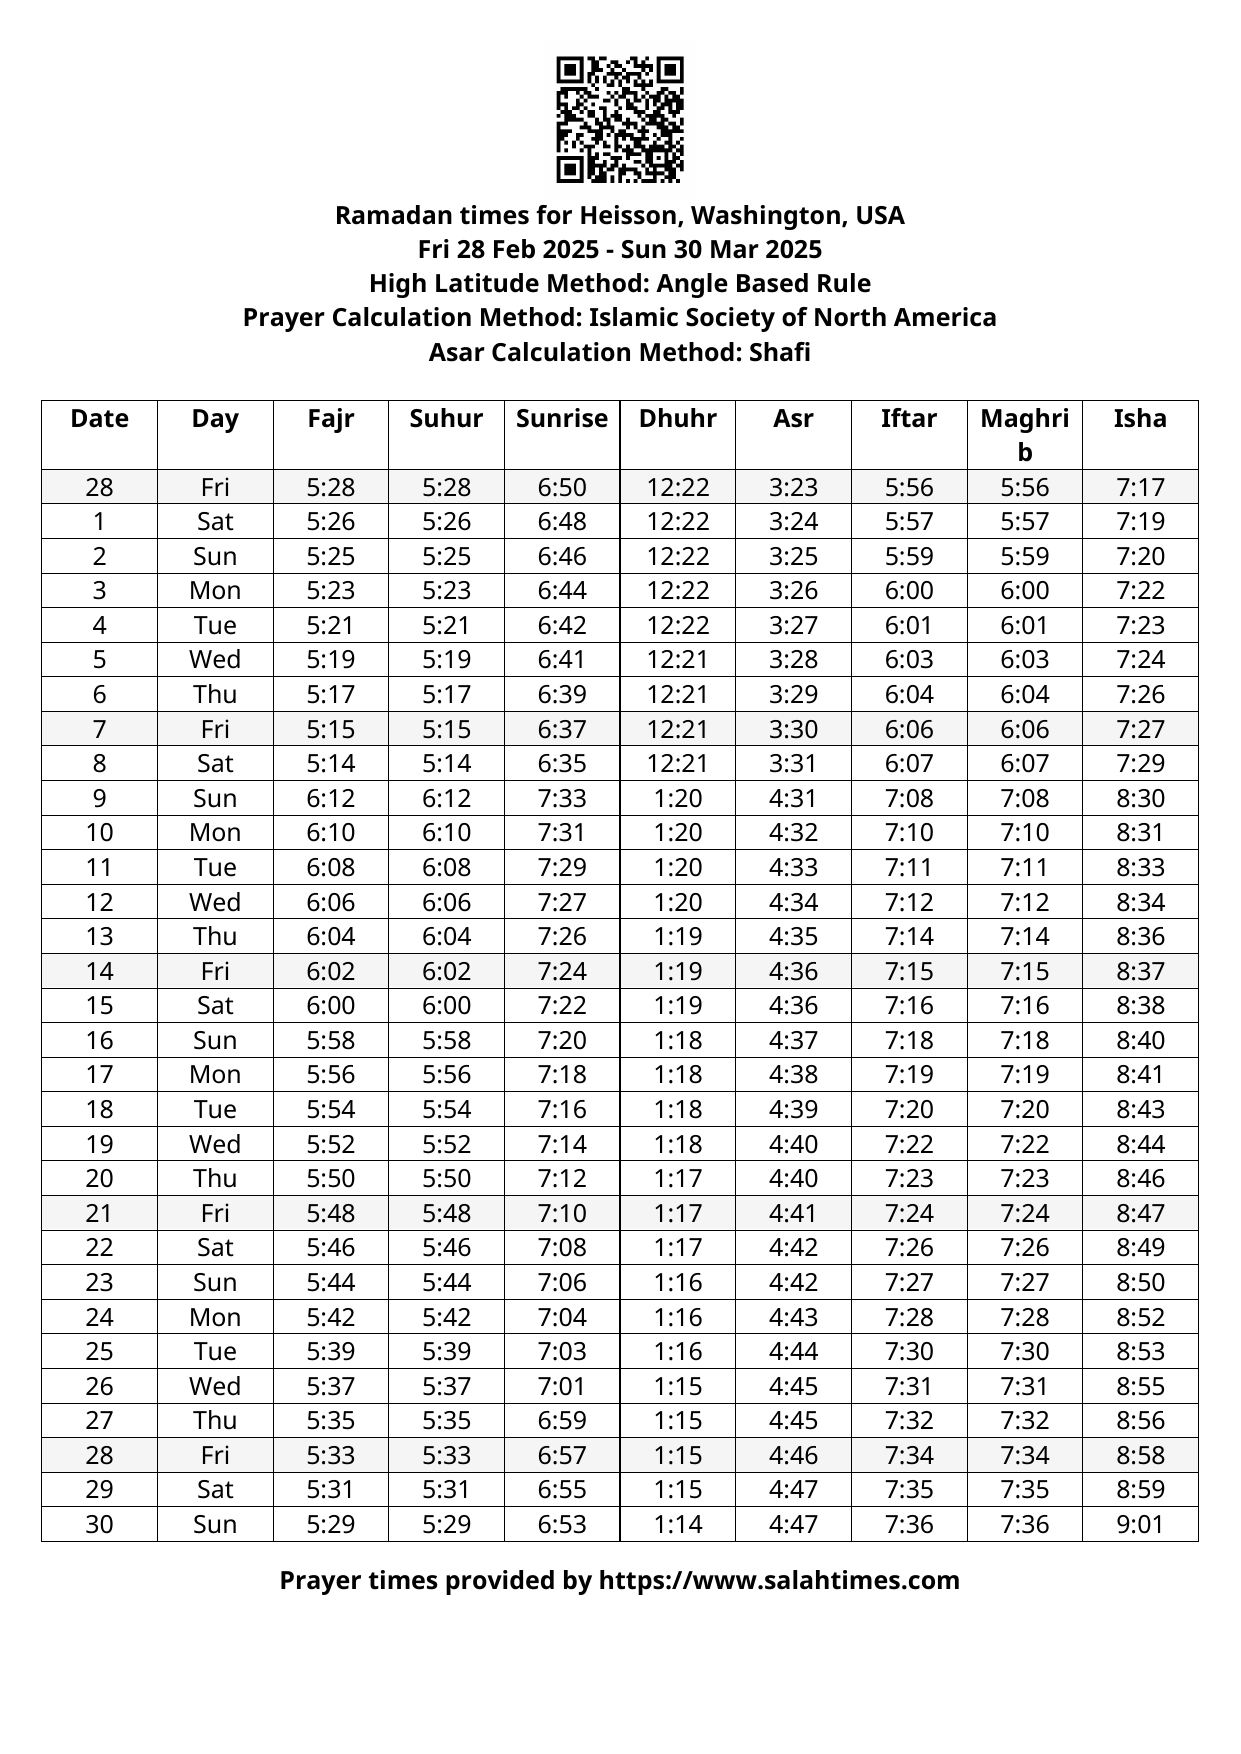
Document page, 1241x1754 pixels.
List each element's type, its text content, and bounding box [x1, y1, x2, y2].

table_cell 6:00 [968, 574, 1082, 607]
text Asar Calculation Method: Shafi [42, 334, 1198, 368]
table_cell 7:24 [505, 954, 619, 987]
table_cell 6:02 [274, 954, 388, 987]
table_cell 1:19 [621, 989, 735, 1022]
table_cell Wed [158, 1369, 273, 1402]
table_cell 4:41 [736, 1196, 851, 1229]
table_cell 1:17 [621, 1196, 735, 1229]
table_cell 12:22 [621, 608, 735, 642]
table_header Sunrise [505, 401, 619, 469]
table_cell 4 [42, 608, 157, 642]
table_cell 29 [42, 1473, 157, 1506]
table_cell 7:32 [852, 1404, 967, 1437]
table_cell 5:29 [389, 1507, 504, 1541]
table_cell 5:56 [968, 470, 1082, 503]
table_cell 7:34 [968, 1438, 1082, 1472]
table_cell 5:48 [389, 1196, 504, 1229]
table_cell 1:16 [621, 1334, 735, 1368]
table_cell 6:06 [968, 712, 1082, 745]
table_cell 7:31 [852, 1369, 967, 1402]
table_cell 5:28 [389, 470, 504, 503]
table_header Day [158, 401, 273, 469]
table_cell Mon [158, 816, 273, 849]
table_cell 1:20 [621, 850, 735, 884]
table_cell 6:02 [389, 954, 504, 987]
table_cell 26 [42, 1369, 157, 1402]
table_header Dhuhr [621, 401, 735, 469]
table_cell 7:18 [968, 1023, 1082, 1057]
table_cell 5:48 [274, 1196, 388, 1229]
table_cell 7:18 [505, 1058, 619, 1091]
table_cell Sun [158, 1023, 273, 1057]
table_cell Fri [158, 1196, 273, 1229]
table_cell 8:53 [1083, 1334, 1198, 1368]
table_cell 6:41 [505, 643, 619, 676]
table_cell 1:15 [621, 1438, 735, 1472]
table_cell 3:28 [736, 643, 851, 676]
table_cell 7:16 [852, 989, 967, 1022]
table_cell 5:35 [274, 1404, 388, 1437]
table_cell 8 [42, 746, 157, 780]
table_cell 25 [42, 1334, 157, 1368]
table_cell 8:37 [1083, 954, 1198, 987]
table_header Iftar [852, 401, 967, 469]
table_cell 1:20 [621, 816, 735, 849]
table_cell 7:14 [505, 1127, 619, 1160]
table_cell 5:46 [389, 1231, 504, 1264]
table_cell 5:58 [274, 1023, 388, 1057]
table_cell 7:04 [505, 1300, 619, 1333]
table_cell 7:01 [505, 1369, 619, 1402]
table_cell 5:15 [389, 712, 504, 745]
table_cell 5:17 [389, 677, 504, 711]
table_cell 5:50 [389, 1161, 504, 1195]
table_cell 5:42 [274, 1300, 388, 1333]
table_cell 6:42 [505, 608, 619, 642]
table_cell 6:07 [852, 746, 967, 780]
table_cell 5:14 [389, 746, 504, 780]
table_cell 6:55 [505, 1473, 619, 1506]
table_cell 1:19 [621, 919, 735, 953]
table_cell 7:20 [505, 1023, 619, 1057]
text Prayer times provided by https://www.salahtimes.com [42, 1563, 1198, 1597]
table_cell 5:54 [389, 1092, 504, 1126]
table_cell 5:15 [274, 712, 388, 745]
table_cell 7:27 [1083, 712, 1198, 745]
table_cell Mon [158, 574, 273, 607]
table_cell 17 [42, 1058, 157, 1091]
table_cell Sat [158, 504, 273, 538]
table_cell 27 [42, 1404, 157, 1437]
text Fri 28 Feb 2025 - Sun 30 Mar 2025 [42, 232, 1198, 266]
table_cell 12:22 [621, 504, 735, 538]
table_cell Tue [158, 1334, 273, 1368]
table_cell 5:33 [389, 1438, 504, 1472]
table_cell 22 [42, 1231, 157, 1264]
table_cell 18 [42, 1092, 157, 1126]
table_cell 4:45 [736, 1404, 851, 1437]
table_cell 8:33 [1083, 850, 1198, 884]
table_cell 8:44 [1083, 1127, 1198, 1160]
table_cell 6:50 [505, 470, 619, 503]
table_cell Fri [158, 1438, 273, 1472]
table_cell 7 [42, 712, 157, 745]
table_cell 5:56 [852, 470, 967, 503]
table_cell 8:47 [1083, 1196, 1198, 1229]
table_cell 8:31 [1083, 816, 1198, 849]
table_cell 1:15 [621, 1473, 735, 1506]
table_cell Sun [158, 539, 273, 572]
table_cell 7:26 [968, 1231, 1082, 1264]
table_header Isha [1083, 401, 1198, 469]
table_cell 11 [42, 850, 157, 884]
table_cell 3:31 [736, 746, 851, 780]
table_cell 6:06 [274, 885, 388, 918]
table_cell 6:06 [852, 712, 967, 745]
table_cell 6:01 [852, 608, 967, 642]
table_cell 4:46 [736, 1438, 851, 1472]
table_header Date [42, 401, 157, 469]
table_cell 3 [42, 574, 157, 607]
table_cell 6:01 [968, 608, 1082, 642]
table_cell 7:34 [852, 1438, 967, 1472]
table_cell 7:19 [968, 1058, 1082, 1091]
table_cell 6:37 [505, 712, 619, 745]
table_cell 6:12 [389, 781, 504, 814]
table_cell 5 [42, 643, 157, 676]
table_cell 5:59 [968, 539, 1082, 572]
table_cell 8:59 [1083, 1473, 1198, 1506]
table_cell 5:28 [274, 470, 388, 503]
table_cell 4:47 [736, 1507, 851, 1541]
table_cell 5:21 [274, 608, 388, 642]
table_cell 6:59 [505, 1404, 619, 1437]
table_cell Sat [158, 989, 273, 1022]
table_cell 8:34 [1083, 885, 1198, 918]
table_cell 7:12 [968, 885, 1082, 918]
text High Latitude Method: Angle Based Rule [42, 266, 1198, 300]
table_cell 12:21 [621, 677, 735, 711]
table_cell 13 [42, 919, 157, 953]
table_cell 7:35 [968, 1473, 1082, 1506]
table_cell 7:24 [1083, 643, 1198, 676]
table_cell 6:10 [274, 816, 388, 849]
table_cell 4:40 [736, 1127, 851, 1160]
table_header Asr [736, 401, 851, 469]
table_cell 1:15 [621, 1404, 735, 1437]
table_cell 5:29 [274, 1507, 388, 1541]
table_cell 6:04 [852, 677, 967, 711]
table_cell Fri [158, 712, 273, 745]
table_cell 6:03 [968, 643, 1082, 676]
table_cell 5:39 [274, 1334, 388, 1368]
table_cell 6:04 [968, 677, 1082, 711]
table_cell 5:42 [389, 1300, 504, 1333]
table_cell 6:35 [505, 746, 619, 780]
table_cell Fri [158, 954, 273, 987]
table_cell 3:24 [736, 504, 851, 538]
table_cell 7:23 [852, 1161, 967, 1195]
table_cell Sat [158, 746, 273, 780]
table_cell Tue [158, 608, 273, 642]
table_cell 5:56 [274, 1058, 388, 1091]
table_cell 7:17 [1083, 470, 1198, 503]
table_cell 7:36 [968, 1507, 1082, 1541]
table_cell 4:47 [736, 1473, 851, 1506]
table_cell 4:43 [736, 1300, 851, 1333]
table_cell 7:15 [968, 954, 1082, 987]
table_cell 5:25 [389, 539, 504, 572]
table_cell 7:24 [852, 1196, 967, 1229]
table_cell 5:57 [852, 504, 967, 538]
table_cell 5:14 [274, 746, 388, 780]
table_cell 15 [42, 989, 157, 1022]
table_cell 7:08 [968, 781, 1082, 814]
table_cell Sun [158, 1265, 273, 1299]
table_cell 6:57 [505, 1438, 619, 1472]
table_cell 7:27 [505, 885, 619, 918]
table_cell 7:20 [1083, 539, 1198, 572]
table_header Maghrib [968, 401, 1082, 469]
table_cell 24 [42, 1300, 157, 1333]
table_cell 3:25 [736, 539, 851, 572]
table_cell 6 [42, 677, 157, 711]
table_cell 4:33 [736, 850, 851, 884]
table_cell 5:37 [389, 1369, 504, 1402]
table_cell 8:50 [1083, 1265, 1198, 1299]
table_cell 7:08 [852, 781, 967, 814]
table_cell Fri [158, 470, 273, 503]
table_cell 6:06 [389, 885, 504, 918]
table_cell 23 [42, 1265, 157, 1299]
table_cell 8:30 [1083, 781, 1198, 814]
table_cell 7:28 [852, 1300, 967, 1333]
table_cell 7:35 [852, 1473, 967, 1506]
table_cell 5:26 [389, 504, 504, 538]
table_cell 8:49 [1083, 1231, 1198, 1264]
table_cell 7:20 [852, 1092, 967, 1126]
table_cell 12:21 [621, 712, 735, 745]
table_cell 1:16 [621, 1300, 735, 1333]
table_cell Thu [158, 919, 273, 953]
table_cell 10 [42, 816, 157, 849]
table_cell 5:54 [274, 1092, 388, 1126]
table_cell 7:10 [968, 816, 1082, 849]
table_cell 6:10 [389, 816, 504, 849]
table_cell 5:26 [274, 504, 388, 538]
table_cell 12:22 [621, 574, 735, 607]
table_cell 5:33 [274, 1438, 388, 1472]
table_cell 6:00 [852, 574, 967, 607]
table_cell 4:35 [736, 919, 851, 953]
table_cell 7:27 [968, 1265, 1082, 1299]
table_cell 1:19 [621, 954, 735, 987]
table_cell Tue [158, 1092, 273, 1126]
table_cell 1:18 [621, 1092, 735, 1126]
table_cell 5:31 [274, 1473, 388, 1506]
table_cell 6:08 [389, 850, 504, 884]
table_cell 16 [42, 1023, 157, 1057]
table_cell 20 [42, 1161, 157, 1195]
table_cell 5:58 [389, 1023, 504, 1057]
table_cell 12:21 [621, 746, 735, 780]
table_cell 5:23 [389, 574, 504, 607]
table_cell 7:27 [852, 1265, 967, 1299]
table_header Suhur [389, 401, 504, 469]
table_cell 7:12 [505, 1161, 619, 1195]
table_cell 7:26 [505, 919, 619, 953]
table_cell 12:22 [621, 539, 735, 572]
table_cell 5:52 [274, 1127, 388, 1160]
text Prayer Calculation Method: Islamic Society of North America [42, 300, 1198, 334]
table_cell 8:46 [1083, 1161, 1198, 1195]
table_cell 7:19 [1083, 504, 1198, 538]
table_cell 4:44 [736, 1334, 851, 1368]
table_cell 5:25 [274, 539, 388, 572]
table_cell 30 [42, 1507, 157, 1541]
table_cell 7:36 [852, 1507, 967, 1541]
table_cell 7:10 [505, 1196, 619, 1229]
table_cell Tue [158, 850, 273, 884]
table_cell Mon [158, 1300, 273, 1333]
table_cell 4:31 [736, 781, 851, 814]
table_cell 5:50 [274, 1161, 388, 1195]
table_cell 5:17 [274, 677, 388, 711]
table_cell 5:31 [389, 1473, 504, 1506]
table_cell Wed [158, 885, 273, 918]
table_cell 7:22 [1083, 574, 1198, 607]
table_cell 1:20 [621, 781, 735, 814]
table_cell 7:03 [505, 1334, 619, 1368]
table_cell 6:00 [274, 989, 388, 1022]
table_cell 7:31 [968, 1369, 1082, 1402]
table_cell 12:22 [621, 470, 735, 503]
table_cell 7:18 [852, 1023, 967, 1057]
table_cell 3:29 [736, 677, 851, 711]
table_cell 7:19 [852, 1058, 967, 1091]
table_cell 7:22 [968, 1127, 1082, 1160]
table_cell 8:55 [1083, 1369, 1198, 1402]
table_cell 5:56 [389, 1058, 504, 1091]
table_cell 7:24 [968, 1196, 1082, 1229]
table_cell 6:08 [274, 850, 388, 884]
table_cell 7:22 [852, 1127, 967, 1160]
table_cell 5:39 [389, 1334, 504, 1368]
table_cell 6:00 [389, 989, 504, 1022]
text Ramadan times for Heisson, Washington, USA [42, 198, 1198, 232]
table_cell 7:12 [852, 885, 967, 918]
table_cell Sun [158, 781, 273, 814]
table_cell 7:14 [852, 919, 967, 953]
table_cell 12:21 [621, 643, 735, 676]
table_cell 19 [42, 1127, 157, 1160]
table_cell Thu [158, 1404, 273, 1437]
table_cell 5:44 [274, 1265, 388, 1299]
table_cell 4:42 [736, 1231, 851, 1264]
table_cell 6:12 [274, 781, 388, 814]
table_cell 7:08 [505, 1231, 619, 1264]
table_cell 7:26 [1083, 677, 1198, 711]
table_cell 28 [42, 1438, 157, 1472]
table_cell 9:01 [1083, 1507, 1198, 1541]
table_cell 7:11 [968, 850, 1082, 884]
table_cell 8:40 [1083, 1023, 1198, 1057]
table_cell 5:35 [389, 1404, 504, 1437]
table_cell 7:10 [852, 816, 967, 849]
table_cell 8:58 [1083, 1438, 1198, 1472]
table_cell 7:22 [505, 989, 619, 1022]
table_cell 7:32 [968, 1404, 1082, 1437]
table_cell 7:31 [505, 816, 619, 849]
table_cell 5:46 [274, 1231, 388, 1264]
table_cell 7:16 [968, 989, 1082, 1022]
table_cell 5:59 [852, 539, 967, 572]
table_cell 5:37 [274, 1369, 388, 1402]
table_cell Thu [158, 1161, 273, 1195]
table_cell 5:44 [389, 1265, 504, 1299]
table_cell 7:33 [505, 781, 619, 814]
table_cell 3:30 [736, 712, 851, 745]
table_cell 7:29 [505, 850, 619, 884]
table_cell 6:46 [505, 539, 619, 572]
table_cell 8:43 [1083, 1092, 1198, 1126]
table_cell 8:41 [1083, 1058, 1198, 1091]
table_cell 12 [42, 885, 157, 918]
table_cell 1:18 [621, 1058, 735, 1091]
table_cell 5:19 [389, 643, 504, 676]
table_cell 7:14 [968, 919, 1082, 953]
table_cell 14 [42, 954, 157, 987]
table_cell 6:04 [389, 919, 504, 953]
table_cell Sun [158, 1507, 273, 1541]
table_cell 6:44 [505, 574, 619, 607]
table_cell 4:45 [736, 1369, 851, 1402]
table_cell 4:39 [736, 1092, 851, 1126]
table_cell 8:36 [1083, 919, 1198, 953]
table_cell Sat [158, 1473, 273, 1506]
table_cell 4:40 [736, 1161, 851, 1195]
table_cell 7:11 [852, 850, 967, 884]
table_cell Wed [158, 643, 273, 676]
table_cell 1:18 [621, 1127, 735, 1160]
table_cell Thu [158, 677, 273, 711]
table_cell 7:30 [968, 1334, 1082, 1368]
table_cell 5:57 [968, 504, 1082, 538]
table_cell 4:38 [736, 1058, 851, 1091]
table_cell 5:21 [389, 608, 504, 642]
table_cell 1:17 [621, 1161, 735, 1195]
table_cell 1:15 [621, 1369, 735, 1402]
table_header Fajr [274, 401, 388, 469]
table_cell 1:18 [621, 1023, 735, 1057]
table_cell 6:48 [505, 504, 619, 538]
table_cell 1:17 [621, 1231, 735, 1264]
table_cell 4:42 [736, 1265, 851, 1299]
table_cell 7:23 [1083, 608, 1198, 642]
table_cell 3:26 [736, 574, 851, 607]
table_cell 7:20 [968, 1092, 1082, 1126]
table_cell 28 [42, 470, 157, 503]
table_cell 1:20 [621, 885, 735, 918]
table_cell 1:16 [621, 1265, 735, 1299]
table_cell Sat [158, 1231, 273, 1264]
table_cell 1 [42, 504, 157, 538]
table_cell 5:19 [274, 643, 388, 676]
table_cell 7:26 [852, 1231, 967, 1264]
table_cell 8:56 [1083, 1404, 1198, 1437]
table_cell 2 [42, 539, 157, 572]
table_cell 21 [42, 1196, 157, 1229]
table_cell 4:37 [736, 1023, 851, 1057]
table_cell 5:23 [274, 574, 388, 607]
table_cell 8:52 [1083, 1300, 1198, 1333]
table_cell 7:29 [1083, 746, 1198, 780]
table_cell Mon [158, 1058, 273, 1091]
table_cell 6:53 [505, 1507, 619, 1541]
table_cell Wed [158, 1127, 273, 1160]
picture [542, 41, 699, 198]
table_cell 7:23 [968, 1161, 1082, 1195]
table_cell 4:32 [736, 816, 851, 849]
table_cell 6:03 [852, 643, 967, 676]
table_cell 7:06 [505, 1265, 619, 1299]
table_cell 4:36 [736, 989, 851, 1022]
table_cell 6:39 [505, 677, 619, 711]
table_cell 1:14 [621, 1507, 735, 1541]
table_cell 3:23 [736, 470, 851, 503]
table_cell 7:16 [505, 1092, 619, 1126]
table_cell 7:28 [968, 1300, 1082, 1333]
table_cell 4:36 [736, 954, 851, 987]
table_cell 8:38 [1083, 989, 1198, 1022]
table_cell 9 [42, 781, 157, 814]
table_cell 5:52 [389, 1127, 504, 1160]
table_cell 3:27 [736, 608, 851, 642]
table_cell 4:34 [736, 885, 851, 918]
table_cell 7:15 [852, 954, 967, 987]
table_cell 6:04 [274, 919, 388, 953]
table_cell 7:30 [852, 1334, 967, 1368]
table_cell 6:07 [968, 746, 1082, 780]
